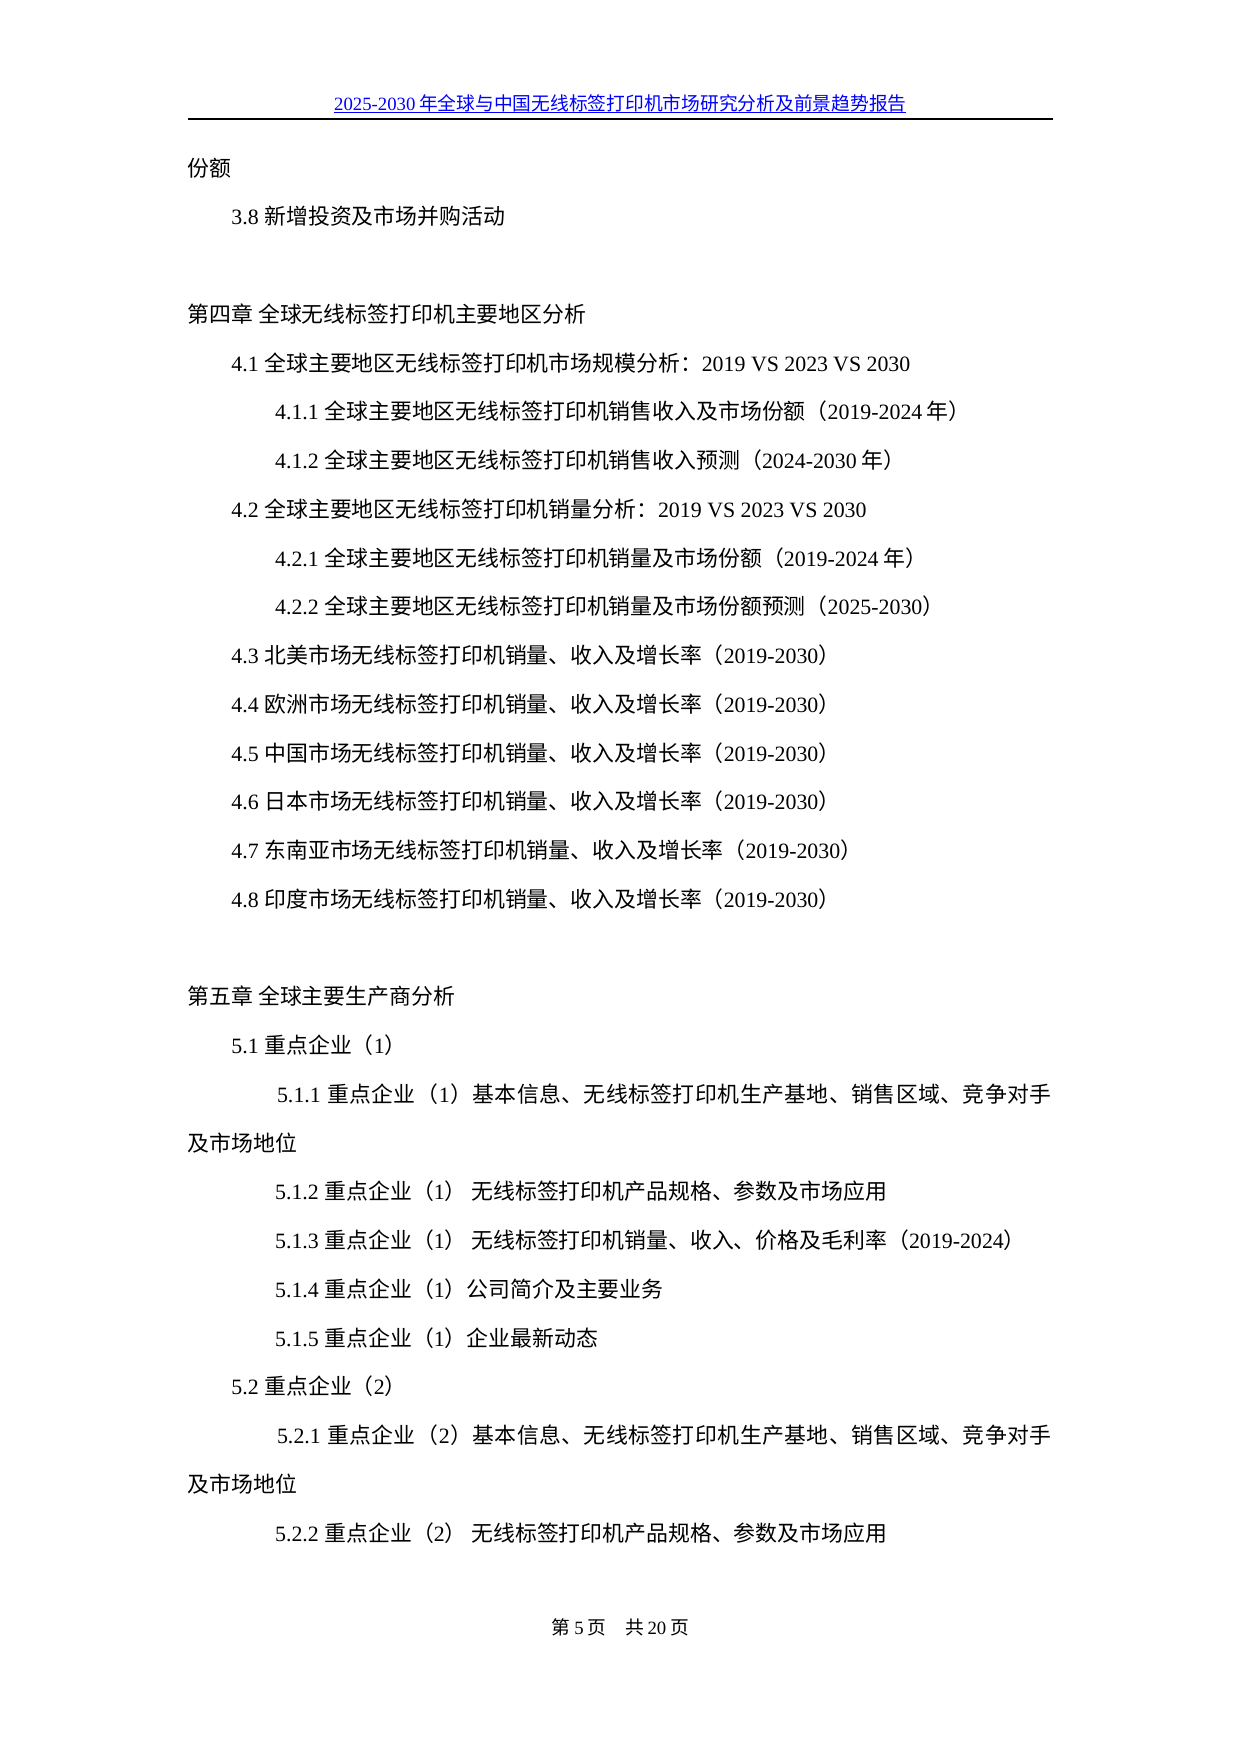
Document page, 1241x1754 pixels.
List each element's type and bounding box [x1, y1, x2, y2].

text [187, 150, 1053, 1548]
